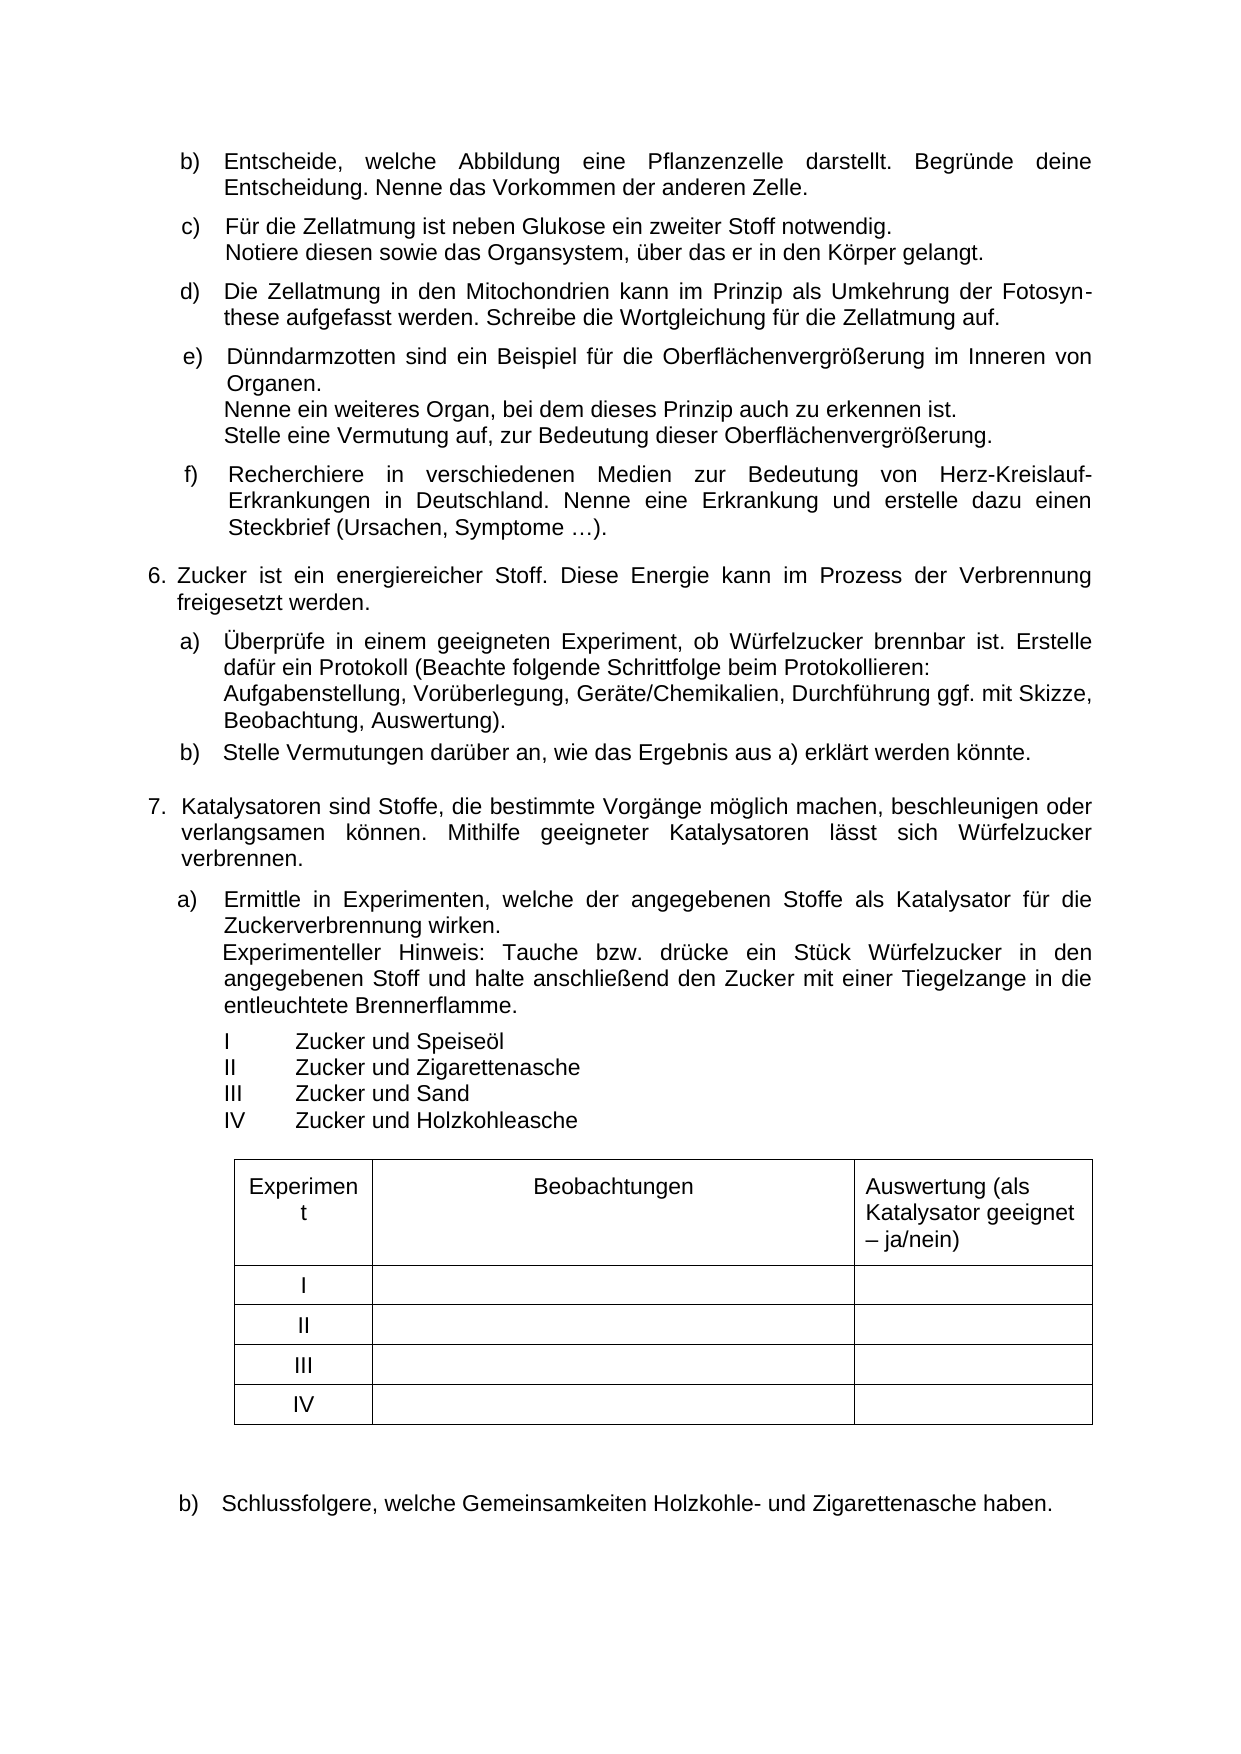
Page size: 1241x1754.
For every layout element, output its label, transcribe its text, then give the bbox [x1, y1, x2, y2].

table_cell [373, 1385, 854, 1424]
text IV Zucker und Holzkohleasche [223, 1107, 1093, 1133]
text b) Schlussfolgere, welche Gemeinsamkeiten Holzkohle- und Zigarettenasche haben. [178, 1464, 1093, 1517]
table_cell II [235, 1305, 372, 1344]
table_header Beobachtungen [373, 1160, 854, 1264]
text Experimenteller Hinweis: Tauche bzw. drücke ein Stück Würfelzucker in den angegebenen Stoff und halte anschließend den Zucker mit einer Tiegelzange in die entleuchtete Brennerflamme. [222, 939, 1093, 1018]
text b) Stelle Vermutungen darüber an, wie das Ergebnis aus a) erklärt werden könnte. [179, 739, 1093, 766]
text Nenne ein weiteres Organ, bei dem dieses Prinzip auch zu erkennen ist. [223, 396, 1093, 422]
table_header Experiment [235, 1160, 372, 1264]
text e) Dünndarmzotten sind ein Beispiel für die Oberflächenvergrößerung im Inneren von Organen. [183, 343, 1093, 396]
text Notiere diesen sowie das Organsystem, über das er in den Körper gelangt. [223, 239, 1093, 266]
table_cell [373, 1345, 854, 1384]
text a) Ermittle in Experimenten, welche der angegebenen Stoffe als Katalysator für die Zuckerverbrennung wirken. [177, 886, 1093, 939]
text 7. Katalysatoren sind Stoffe, die bestimmte Vorgänge möglich machen, beschleunigen oder verlangsamen können. Mithilfe geeigneter Katalysatoren lässt sich Würfelzucker verbrennen. [148, 793, 1093, 872]
text c) Für die Zellatmung ist neben Glukose ein zweiter Stoff notwendig. [181, 213, 1093, 239]
text f) Recherchiere in verschiedenen Medien zur Bedeutung von Herz-Kreislauf-Erkrankungen in Deutschland. Nenne eine Erkrankung und erstelle dazu einen Steckbrief (Ursachen, Symptome …). [184, 461, 1093, 540]
text Stelle eine Vermutung auf, zur Bedeutung dieser Oberflächenvergrößerung. [223, 422, 1093, 449]
text a) Überprüfe in einem geeigneten Experiment, ob Würfelzucker brennbar ist. Erstelle dafür ein Protokoll (Beachte folgende Schrittfolge beim Protokollieren: Aufgabenstellung, Vorüberlegung, Geräte/Chemikalien, Durchführung ggf. mit Skizze, Beobachtung, Auswertung). [179, 628, 1093, 733]
table_cell [855, 1385, 1092, 1424]
table_header Auswertung (als Katalysator geeignet – ja/nein) [855, 1160, 1092, 1264]
text I Zucker und Speiseöl [223, 1028, 1093, 1054]
text d) Die Zellatmung in den Mitochondrien kann im Prinzip als Umkehrung der Fotosynthese aufgefasst werden. Schreibe die Wortgleichung für die Zellatmung auf. [180, 278, 1093, 331]
table_cell III [235, 1345, 372, 1384]
text 6. Zucker ist ein energiereicher Stoff. Diese Energie kann im Prozess der Verbrennung freigesetzt werden. [148, 562, 1093, 615]
table_cell IV [235, 1385, 372, 1424]
text II Zucker und Zigarettenasche [223, 1054, 1093, 1080]
table_cell [373, 1305, 854, 1344]
table_cell [855, 1266, 1092, 1304]
table_cell [855, 1305, 1092, 1344]
table_cell [373, 1266, 854, 1304]
table_cell [855, 1345, 1092, 1384]
text b) Entscheide, welche Abbildung eine Pflanzenzelle darstellt. Begründe deine Entscheidung. Nenne das Vorkommen der anderen Zelle. [180, 148, 1093, 200]
table_cell I [235, 1266, 372, 1304]
text III Zucker und Sand [223, 1080, 1093, 1107]
